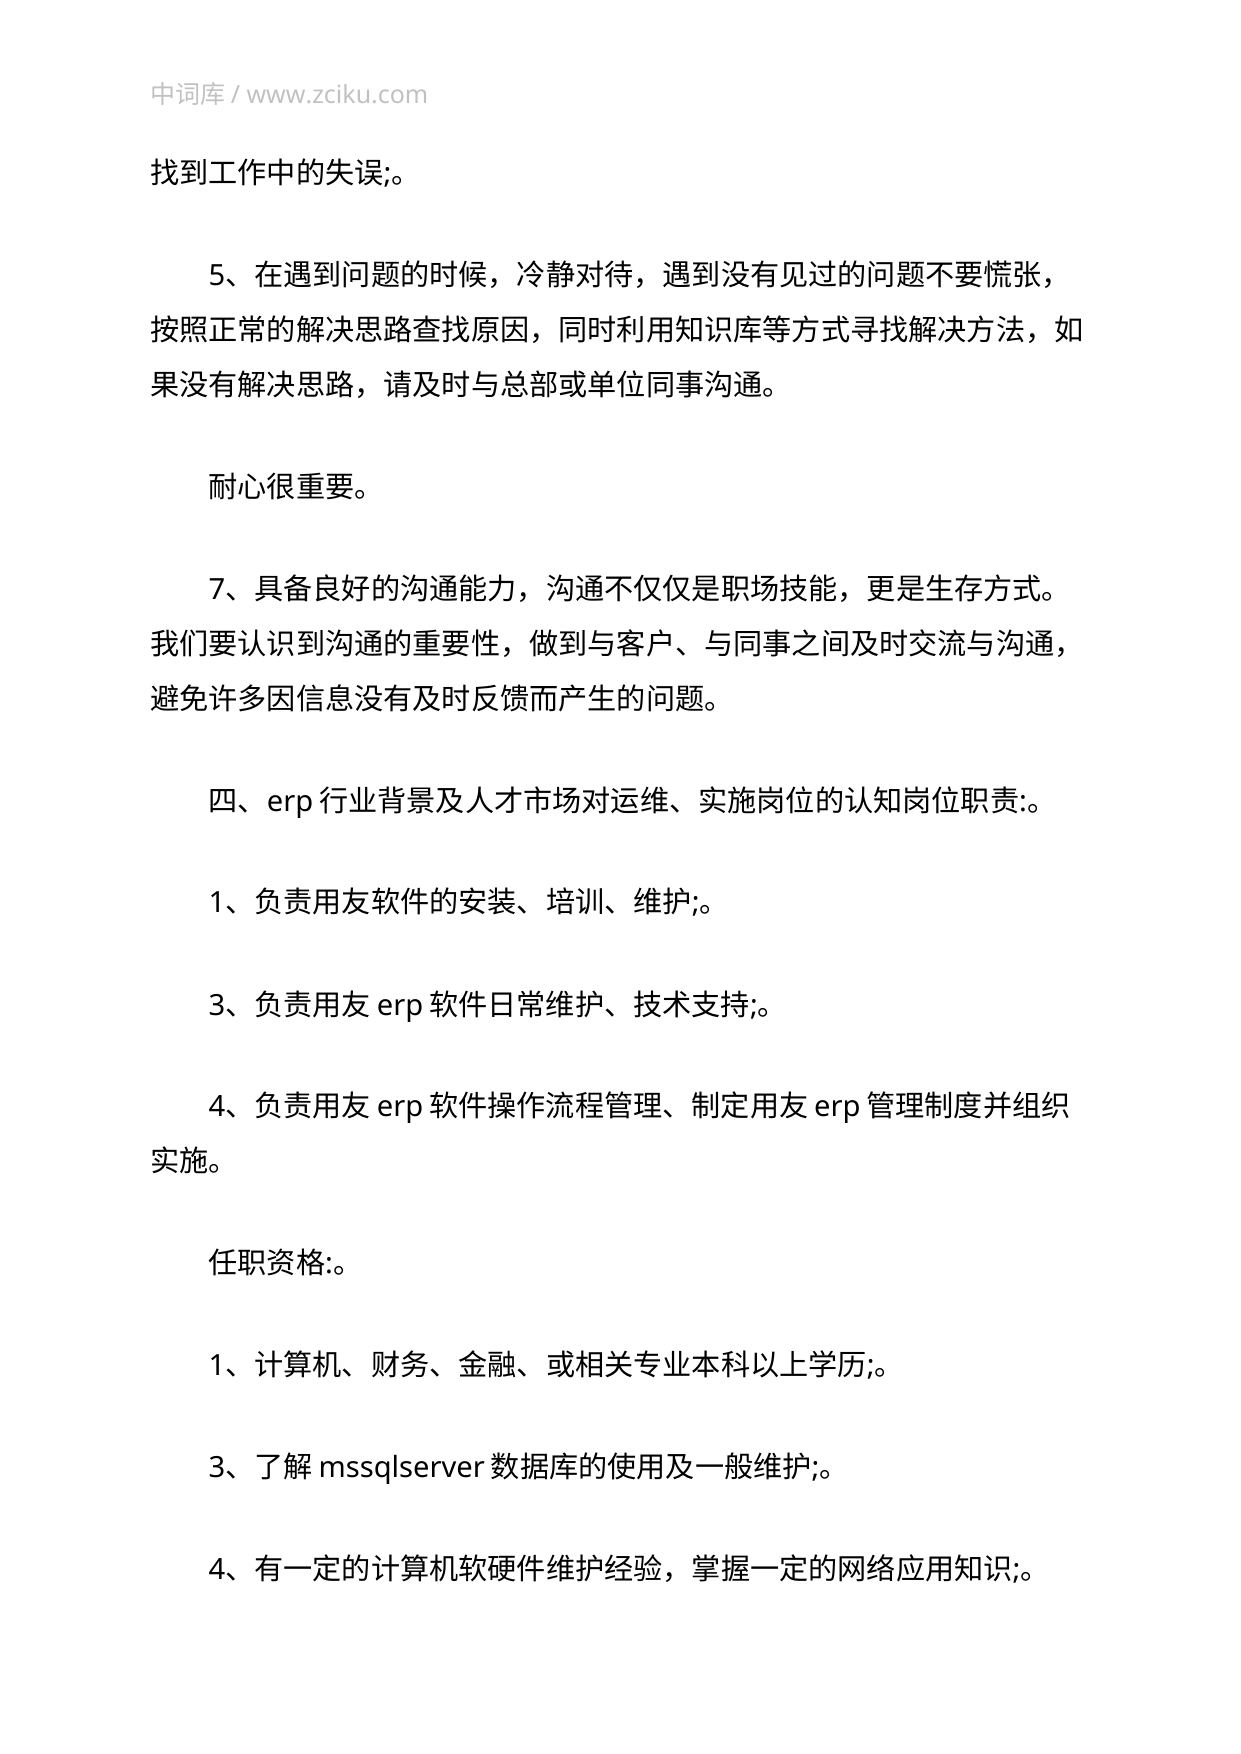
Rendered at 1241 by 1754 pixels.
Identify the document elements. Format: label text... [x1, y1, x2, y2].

text 4、负责用友erp软件操作流程管理、制定用友erp管理制度并组织实施。 [150, 1083, 1090, 1180]
text 4、有一定的计算机软硬件维护经验，掌握一定的网络应用知识;。 [150, 1546, 1090, 1588]
text 1、计算机、财务、金融、或相关专业本科以上学历;。 [150, 1342, 1090, 1384]
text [150, 150, 1090, 192]
text 耐心很重要。 [150, 464, 1090, 506]
text 任职资格:。 [150, 1240, 1090, 1282]
text 1、负责用友软件的安装、培训、维护;。 [150, 879, 1090, 921]
text 3、负责用友erp软件日常维护、技术支持;。 [150, 981, 1090, 1023]
text 四、erp行业背景及人才市场对运维、实施岗位的认知岗位职责:。 [150, 777, 1090, 819]
text 5、在遇到问题的时候，冷静对待，遇到没有见过的问题不要慌张，按照正常的解决思路查找原因，同时利用知识库等方式寻找解决方法，如果没有解决思路，请及时与总部或单位同事沟通。 [150, 252, 1090, 404]
text 3、了解mssqlserver数据库的使用及一般维护;。 [150, 1444, 1090, 1486]
text 7、具备良好的沟通能力，沟通不仅仅是职场技能，更是生存方式。我们要认识到沟通的重要性，做到与客户、与同事之间及时交流与沟通，避免许多因信息没有及时反馈而产生的问题。 [150, 565, 1090, 718]
